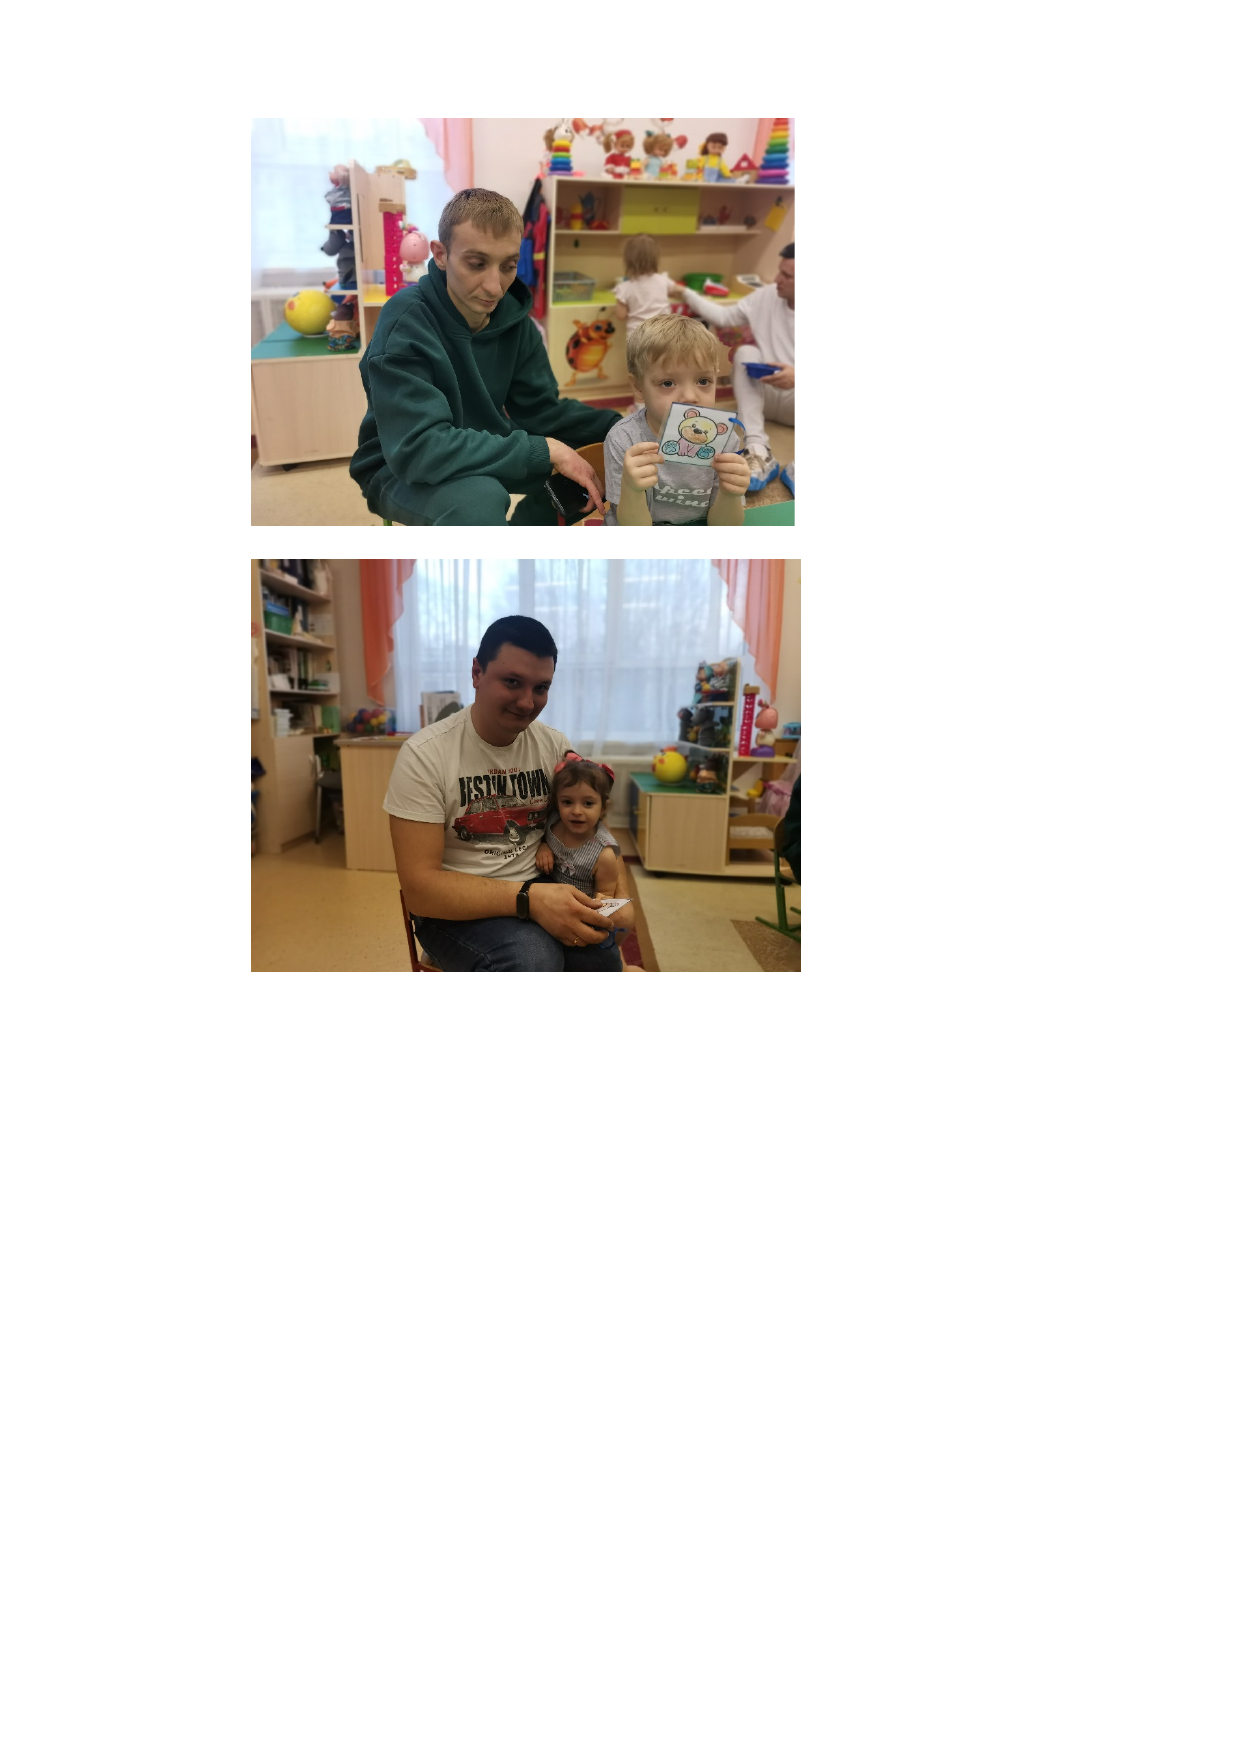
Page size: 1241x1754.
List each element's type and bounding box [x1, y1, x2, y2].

picture [251, 559, 801, 972]
picture [251, 118, 795, 526]
